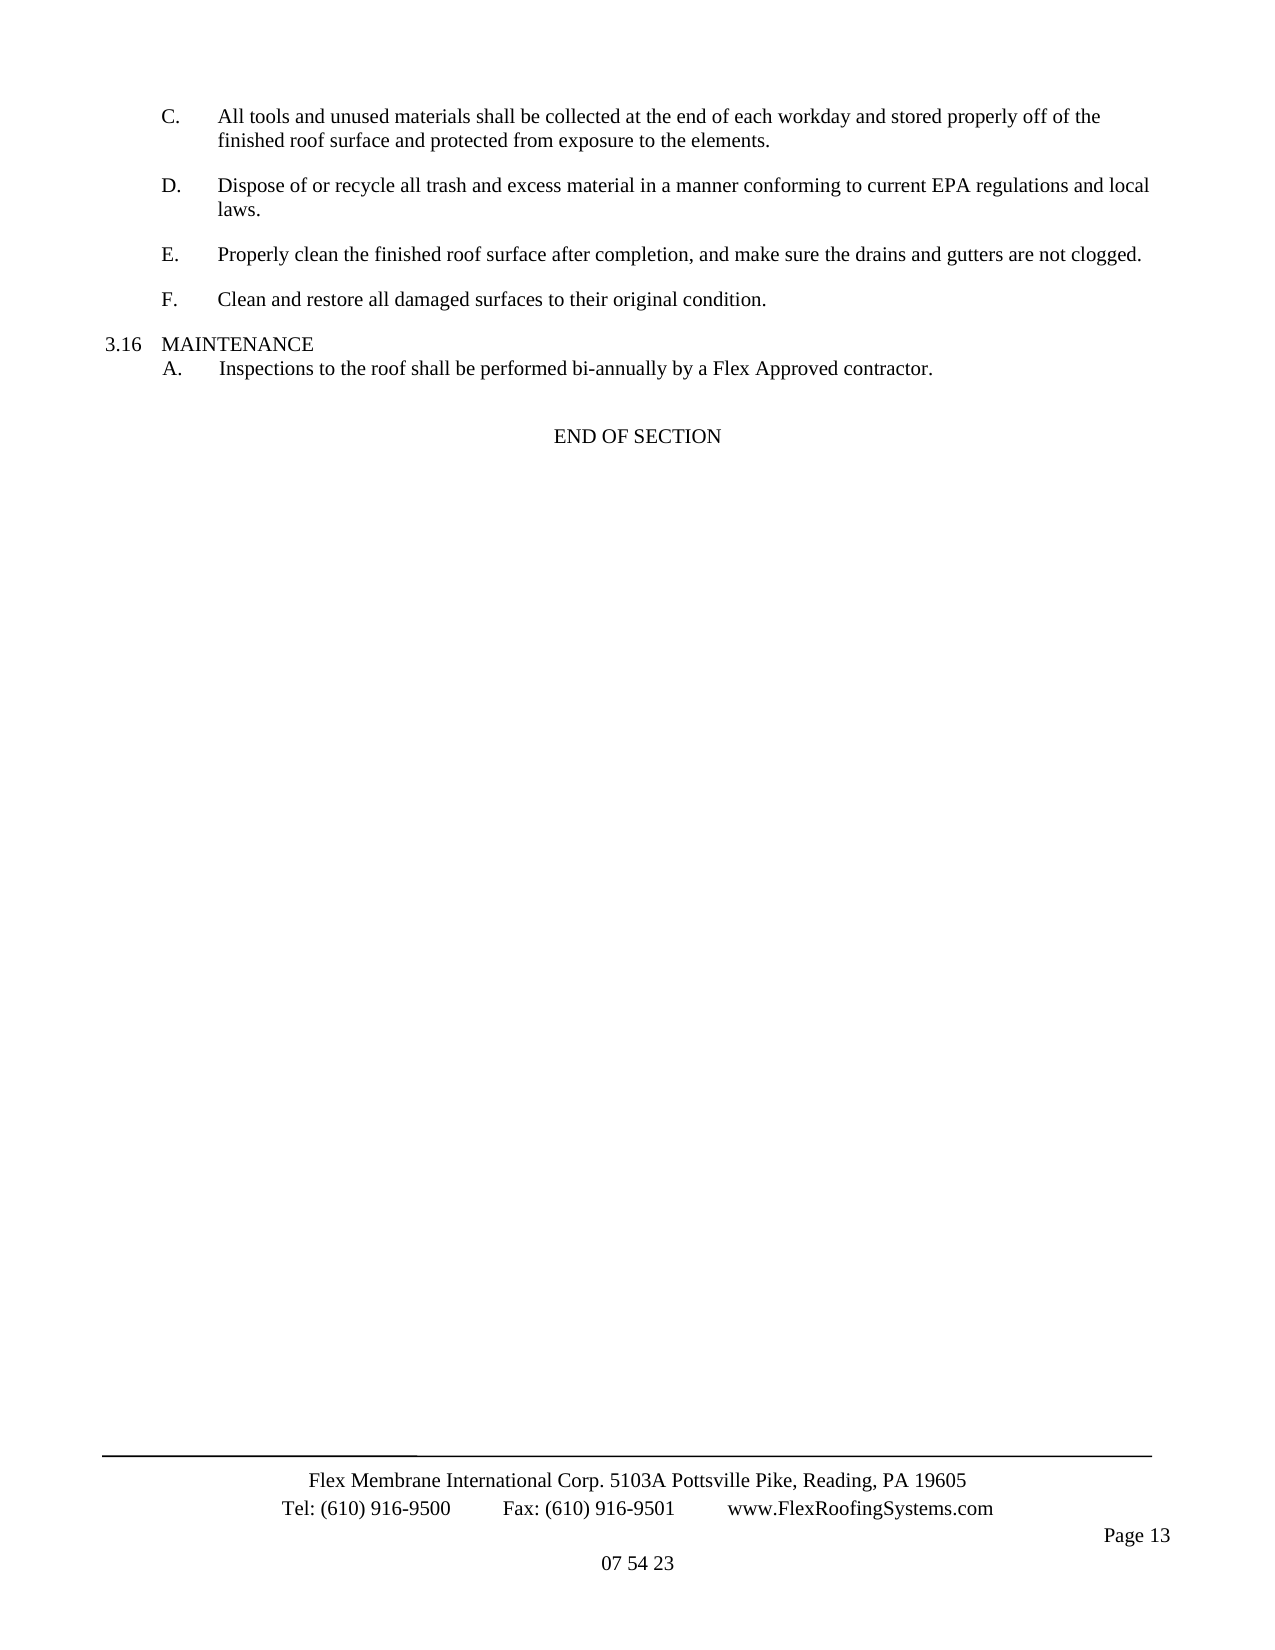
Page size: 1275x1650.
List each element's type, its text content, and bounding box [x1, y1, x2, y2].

text D. Dispose of or recycle all trash and excess material in a manner conforming to current EPA regulations and local laws. [161, 173, 1170, 221]
text C. All tools and unused materials shall be collected at the end of each workday and stored properly off of the finished roof surface and protected from exposure to the elements. [161, 104, 1170, 152]
text 3.16 MAINTENANCE [105, 331, 1170, 356]
list Clean and restore all damaged surfaces to their original condition. [161, 287, 1170, 311]
title END OF SECTION [105, 424, 1170, 448]
list Properly clean the finished roof surface after completion, and make sure the drains and gutters are not clogged. [161, 242, 1170, 266]
text A. Inspections to the roof shall be performed bi-annually by a Flex Approved contractor. [162, 356, 1170, 379]
